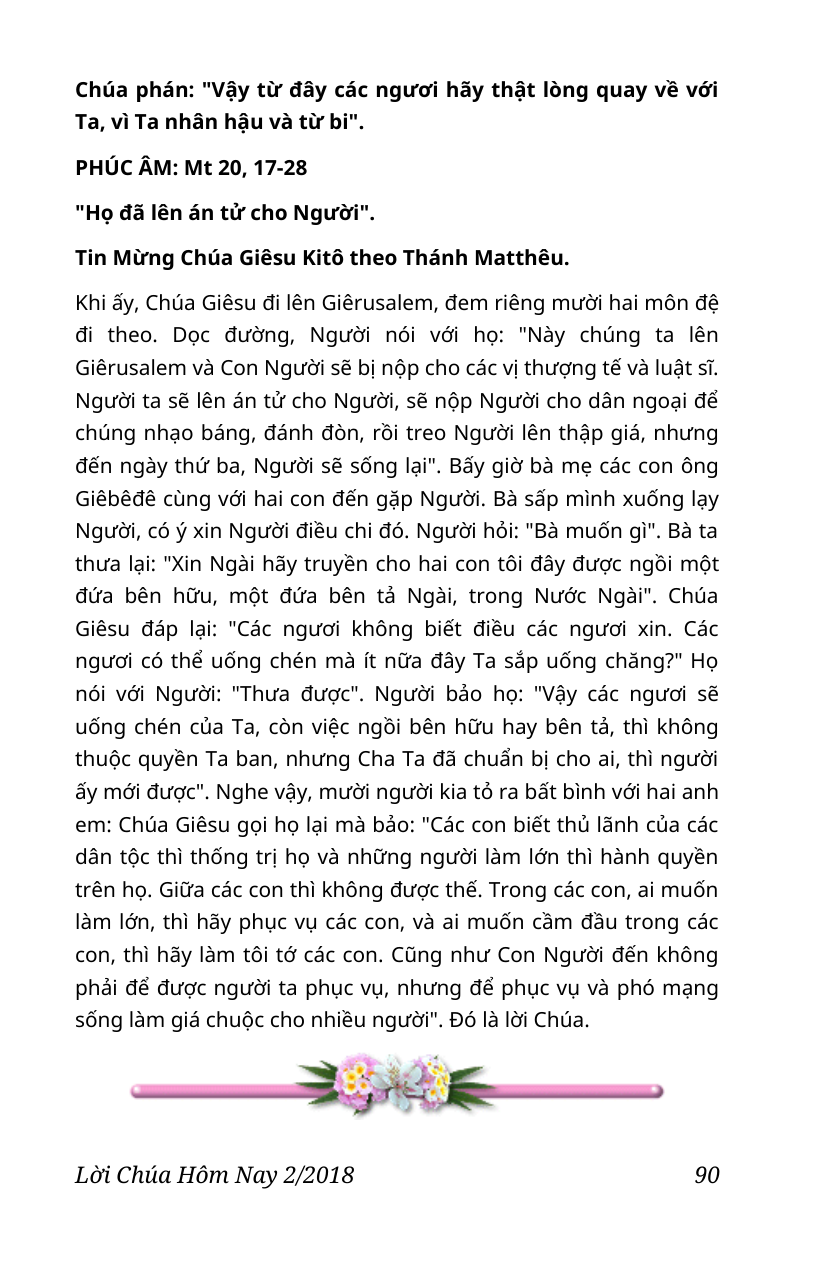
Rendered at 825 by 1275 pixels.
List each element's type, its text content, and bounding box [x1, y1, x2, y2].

text PHÚC ÂM: Mt 20, 17-28 [75, 153, 720, 181]
text "Họ đã lên án tử cho Người". [75, 198, 720, 226]
text Chúa phán: "Vậy từ đây các ngươi hãy thật lòng quay về với Ta, vì Ta nhân hậu và từ bi". [75, 75, 720, 136]
text Khi ấy, Chúa Giêsu đi lên Giêrusalem, đem riêng mười hai môn đệ đi theo. Dọc đường, Người nói với họ: "Này chúng ta lên Giêrusalem và Con Người sẽ bị nộp cho các vị thượng tế và luật sĩ. Người ta sẽ lên án tử cho Người, sẽ nộp Người cho dân ngoại để chúng nhạo báng, đánh đòn, rồi treo Người lên thập giá, nhưng đến ngày thứ ba, Người sẽ sống lại". Bấy giờ bà mẹ các con ông Giêbêđê cùng với hai con đến gặp Người. Bà sấp mình xuống lạy Người, có ý xin Người điều chi đó. Người hỏi: "Bà muốn gì". Bà ta thưa lại: "Xin Ngài hãy truyền cho hai con tôi đây được ngồi một đứa bên hữu, một đứa bên tả Ngài, trong Nước Ngài". Chúa Giêsu đáp lại: "Các ngươi không biết điều các ngươi xin. Các ngươi có thể uống chén mà ít nữa đây Ta sắp uống chăng?" Họ nói với Người: "Thưa được". Người bảo họ: "Vậy các ngươi sẽ uống chén của Ta, còn việc ngồi bên hữu hay bên tả, thì không thuộc quyền Ta ban, nhưng Cha Ta đã chuẩn bị cho ai, thì người ấy mới được". Nghe vậy, mười người kia tỏ ra bất bình với hai anh em: Chúa Giêsu gọi họ lại mà bảo: "Các con biết thủ lãnh của các dân tộc thì thống trị họ và những người làm lớn thì hành quyền trên họ. Giữa các con thì không được thế. Trong các con, ai muốn làm lớn, thì hãy phục vụ các con, và ai muốn cầm đầu trong các con, thì hãy làm tôi tớ các con. Cũng như Con Người đến không phải để được người ta phục vụ, nhưng để phục vụ và phó mạng sống làm giá chuộc cho nhiều người". Đó là lời Chúa. [75, 288, 720, 1034]
picture [127, 1050, 668, 1120]
text Tin Mừng Chúa Giêsu Kitô theo Thánh Matthêu. [75, 243, 720, 271]
